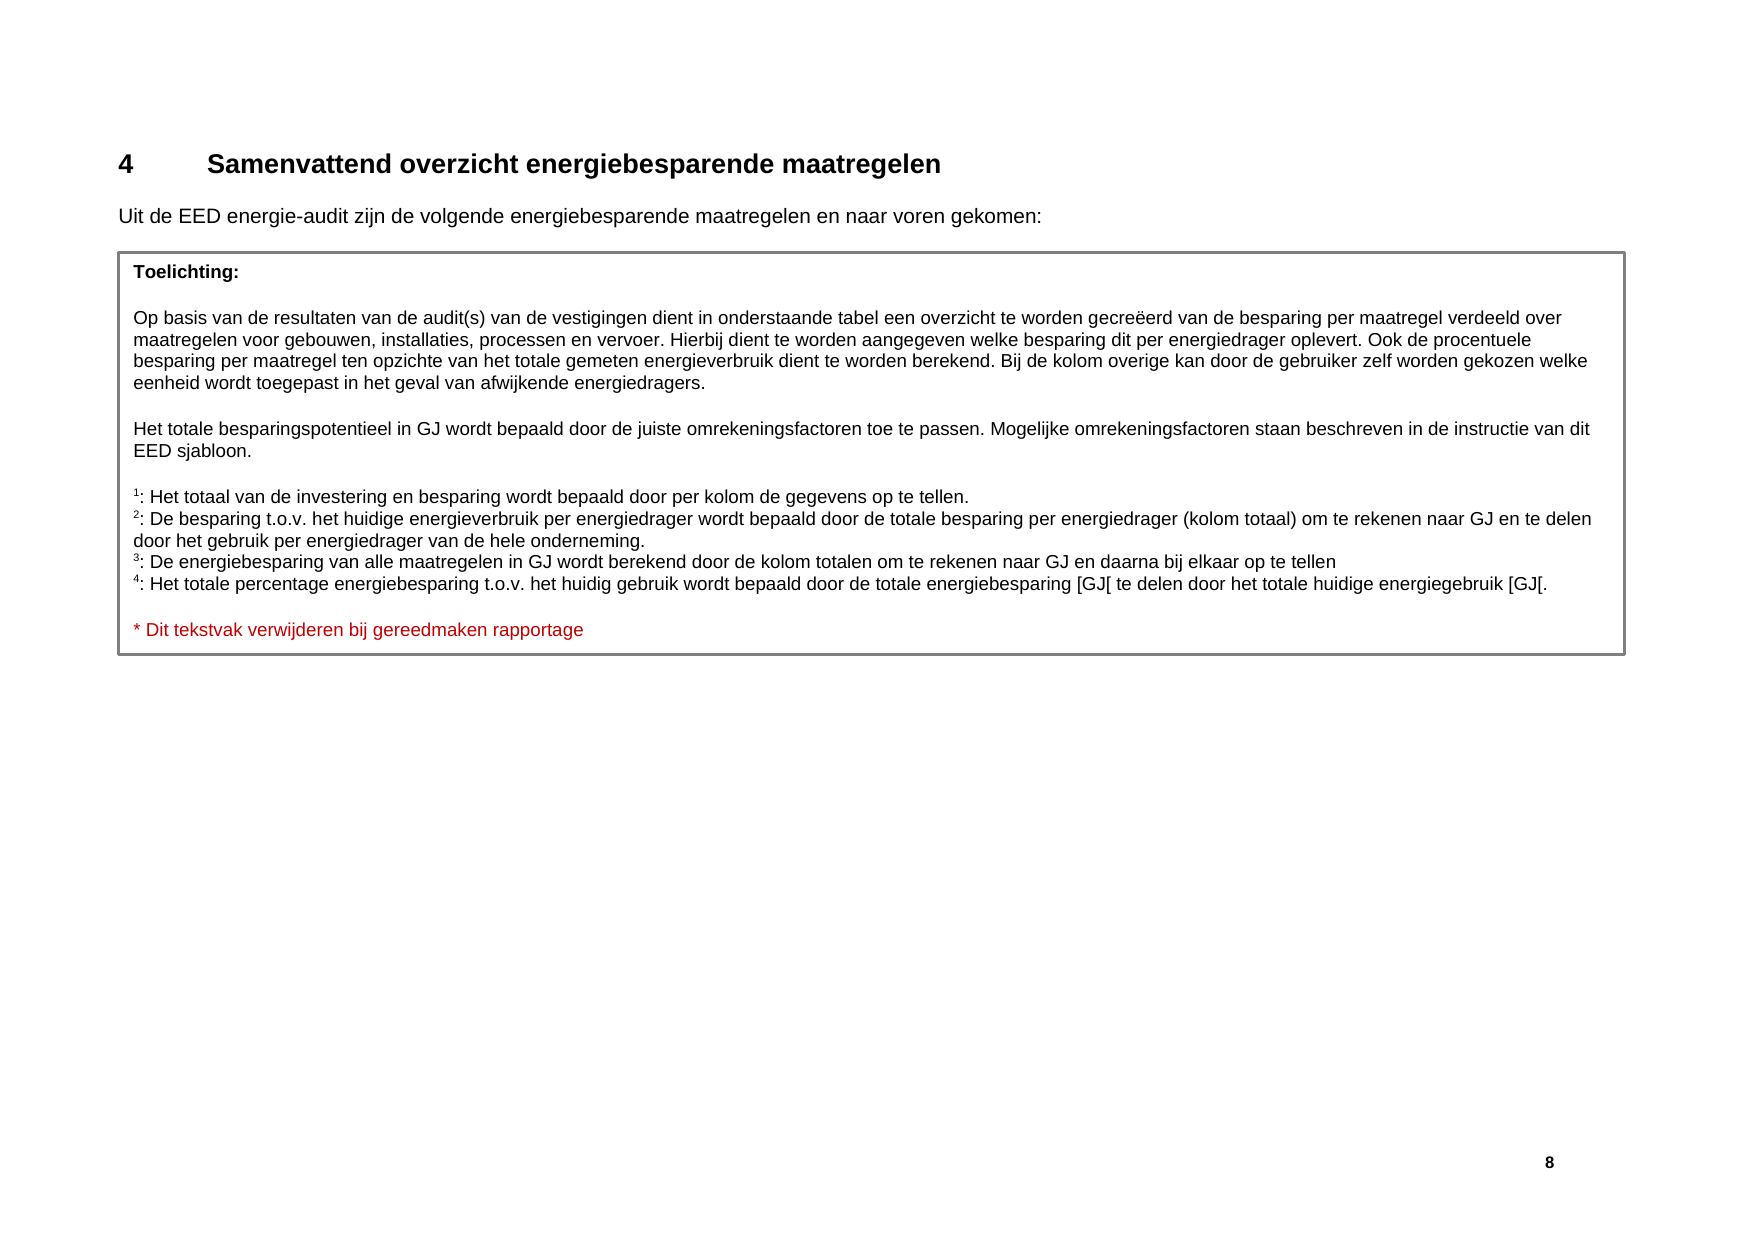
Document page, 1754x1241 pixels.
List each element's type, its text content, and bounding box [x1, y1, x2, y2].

subtitle Samenvattend overzicht energiebesparende maatregelen [118, 148, 1606, 179]
text Uit de EED energie-audit zijn de volgende energiebesparende maatregelen en naar voren gekomen: [118, 204, 1606, 228]
